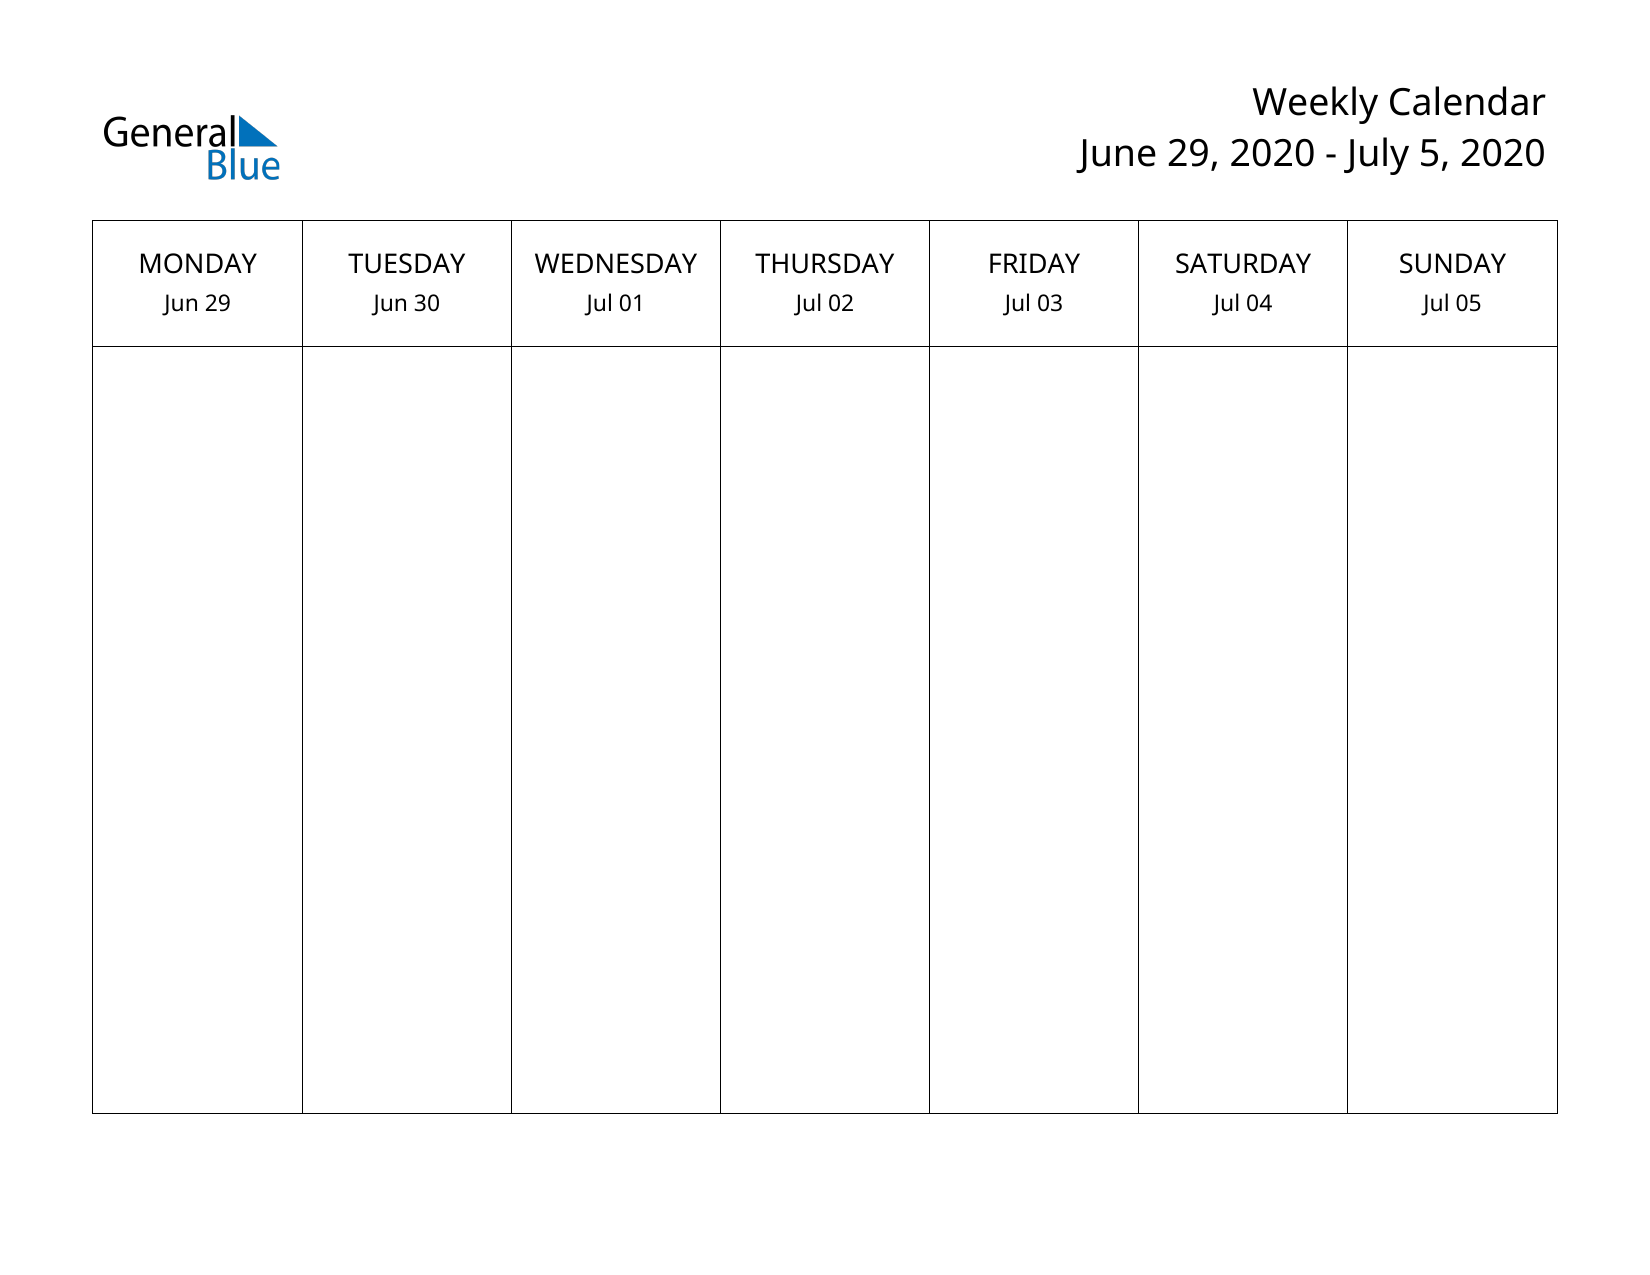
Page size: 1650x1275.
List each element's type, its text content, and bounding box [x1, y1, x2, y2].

table_cell WEDNESDAY Jul 01 [512, 221, 720, 346]
table_header [93, 75, 302, 220]
table_cell [303, 347, 511, 1113]
table_cell [1348, 347, 1557, 1113]
table_cell [93, 347, 302, 1113]
table_cell TUESDAY Jun 30 [303, 221, 511, 346]
table_cell [1139, 347, 1347, 1113]
table_cell [721, 347, 929, 1113]
picture [104, 115, 280, 180]
table_cell SATURDAY Jul 04 [1139, 221, 1347, 346]
table_cell SUNDAY Jul 05 [1348, 221, 1557, 346]
table_cell FRIDAY Jul 03 [930, 221, 1138, 346]
table_cell [930, 347, 1138, 1113]
table_cell MONDAY Jun 29 [93, 221, 302, 346]
table_cell THURSDAY Jul 02 [721, 221, 929, 346]
table_header Weekly Calendar June 29, 2020 - July 5, 2020 [302, 75, 1557, 220]
table_cell [512, 347, 720, 1113]
